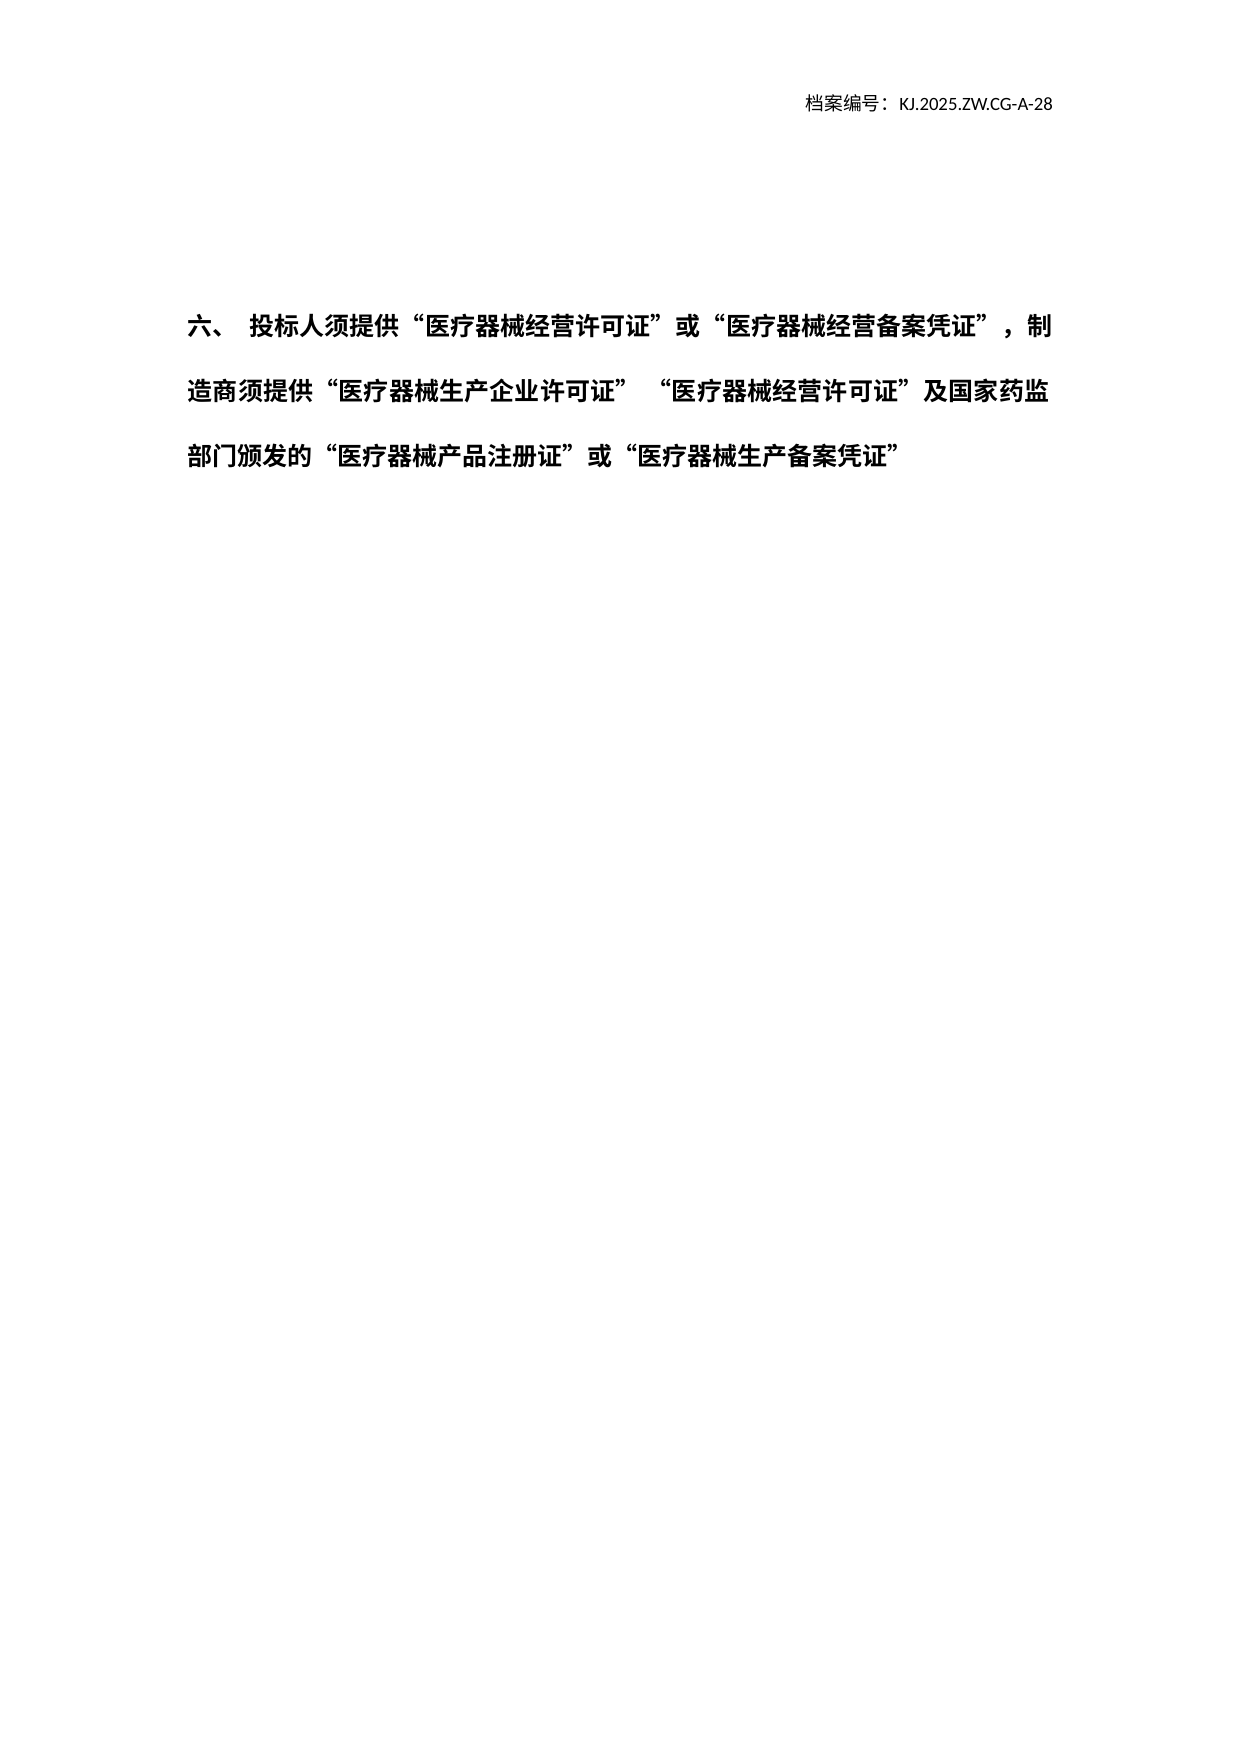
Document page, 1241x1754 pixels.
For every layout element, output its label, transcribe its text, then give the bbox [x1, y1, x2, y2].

text 六、 投标人须提供“医疗器械经营许可证”或“医疗器械经营备案凭证”，制造商须提供“医疗器械生产企业许可证” “医疗器械经营许可证”及国家药监部门颁发的“医疗器械产品注册证”或“医疗器械生产备案凭证” [187, 292, 1053, 487]
